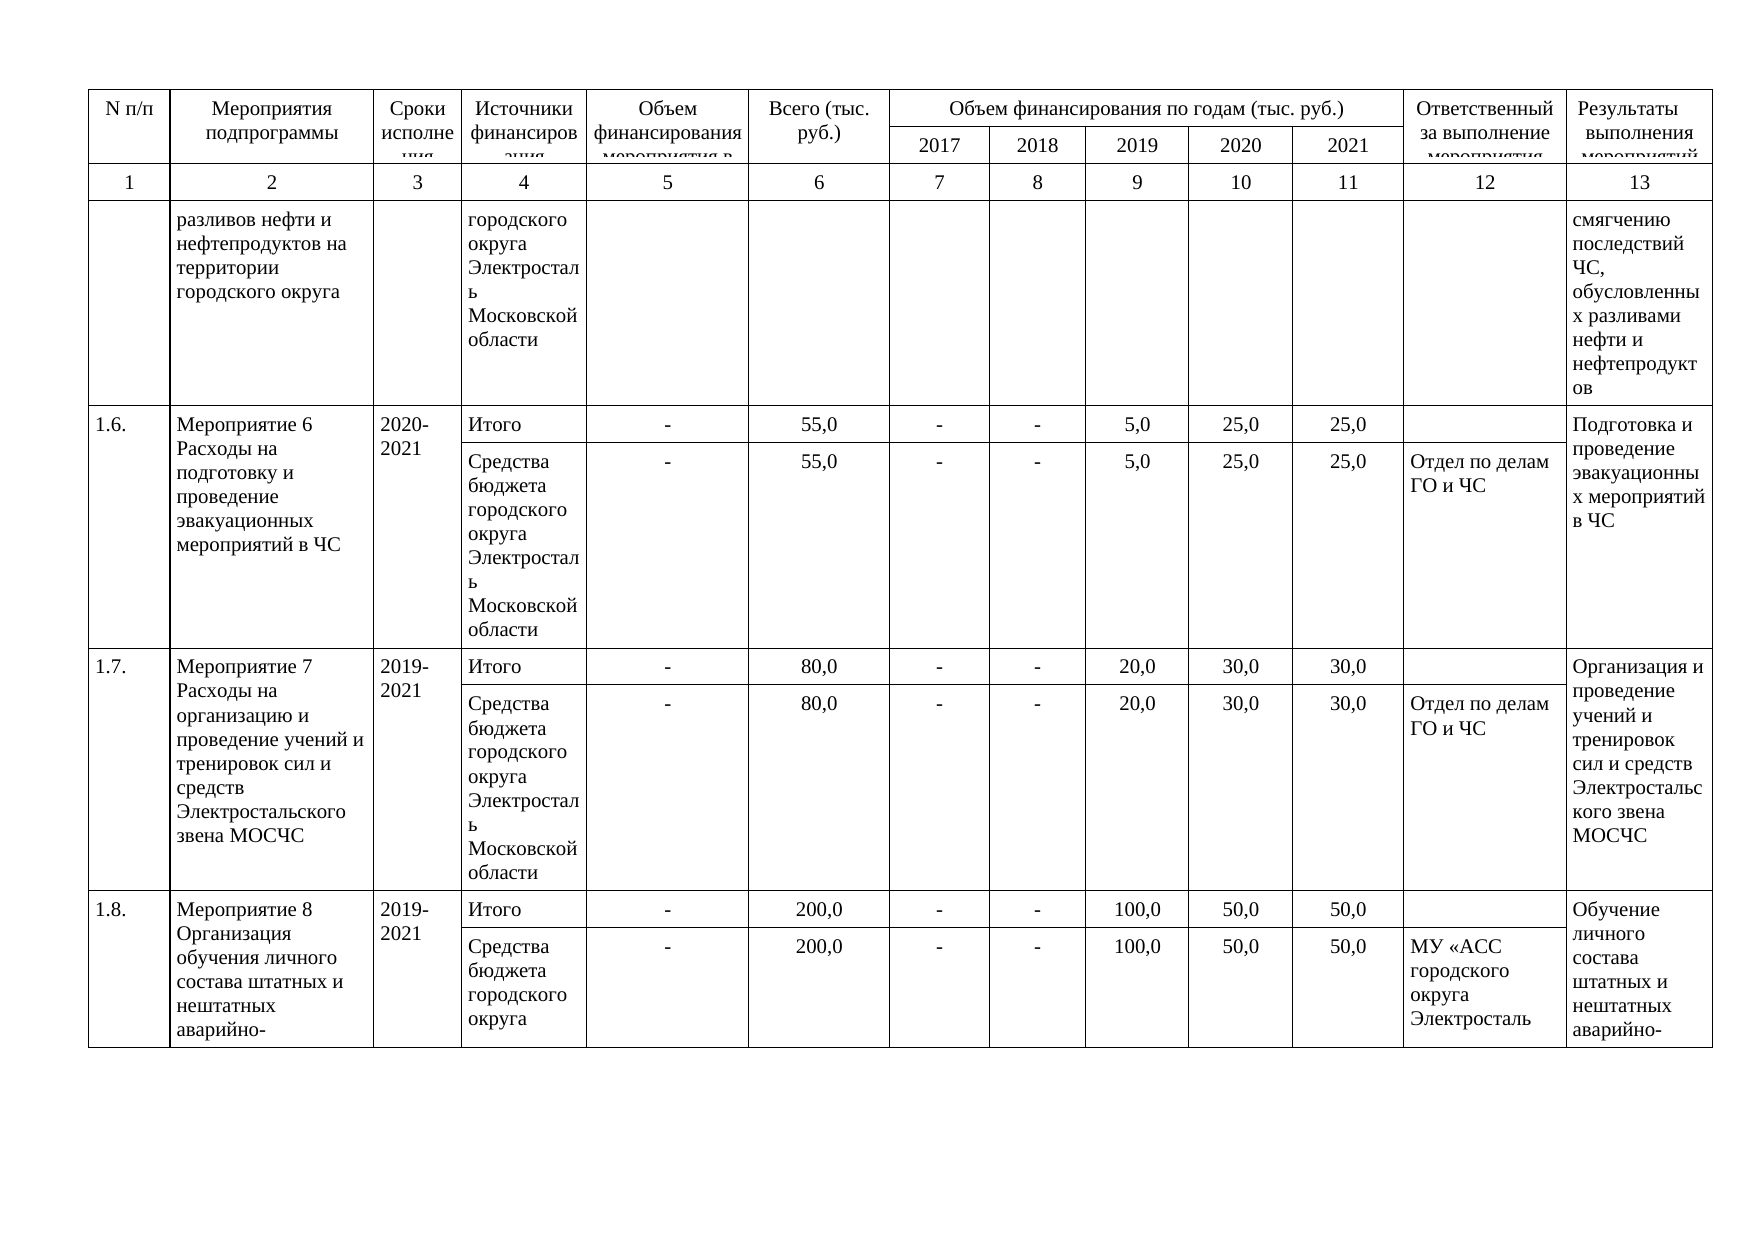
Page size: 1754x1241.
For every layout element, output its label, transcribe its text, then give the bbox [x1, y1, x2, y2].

table_header Ответственный за выполнение мероприятия подпрограммы [1404, 90, 1566, 163]
table_cell 2018 [990, 127, 1085, 163]
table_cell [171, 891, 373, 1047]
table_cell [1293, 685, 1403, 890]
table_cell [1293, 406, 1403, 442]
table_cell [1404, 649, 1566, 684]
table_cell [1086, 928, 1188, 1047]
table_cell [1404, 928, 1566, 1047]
table_cell 2017 [890, 127, 989, 163]
table_cell 11 [1293, 164, 1403, 199]
table_header Результаты выполнения мероприятий подпрограммы [1567, 90, 1712, 163]
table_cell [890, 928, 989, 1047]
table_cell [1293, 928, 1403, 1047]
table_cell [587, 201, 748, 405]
table_header Объем финансирования по годам (тыс. руб.) [890, 90, 1403, 126]
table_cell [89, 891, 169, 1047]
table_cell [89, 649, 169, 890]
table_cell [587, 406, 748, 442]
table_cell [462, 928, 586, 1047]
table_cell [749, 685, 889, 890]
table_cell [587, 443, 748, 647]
table_cell 1 [89, 164, 169, 199]
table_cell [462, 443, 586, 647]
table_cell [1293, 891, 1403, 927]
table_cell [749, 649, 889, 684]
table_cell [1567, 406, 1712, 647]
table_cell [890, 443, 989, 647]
table_header Мероприятия подпрограммы [171, 90, 373, 163]
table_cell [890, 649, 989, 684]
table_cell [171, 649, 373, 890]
table_cell 12 [1404, 164, 1566, 199]
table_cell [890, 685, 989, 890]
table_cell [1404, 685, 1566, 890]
table_header Сроки исполнения мероприятий [374, 90, 461, 163]
table_cell 8 [990, 164, 1085, 199]
table_header Всего (тыс. руб.) [749, 90, 889, 163]
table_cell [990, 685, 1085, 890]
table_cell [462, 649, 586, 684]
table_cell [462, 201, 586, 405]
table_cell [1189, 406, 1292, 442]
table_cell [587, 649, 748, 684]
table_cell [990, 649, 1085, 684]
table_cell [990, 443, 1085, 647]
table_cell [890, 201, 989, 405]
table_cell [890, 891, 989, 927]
table_cell 7 [890, 164, 989, 199]
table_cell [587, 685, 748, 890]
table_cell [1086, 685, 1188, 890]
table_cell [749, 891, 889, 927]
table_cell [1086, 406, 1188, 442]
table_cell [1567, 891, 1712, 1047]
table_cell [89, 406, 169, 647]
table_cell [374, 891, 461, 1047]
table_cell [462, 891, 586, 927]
table_cell 13 [1567, 164, 1712, 199]
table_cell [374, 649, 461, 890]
table_cell 6 [749, 164, 889, 199]
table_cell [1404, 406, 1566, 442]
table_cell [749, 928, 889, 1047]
table_cell 2019 [1086, 127, 1188, 163]
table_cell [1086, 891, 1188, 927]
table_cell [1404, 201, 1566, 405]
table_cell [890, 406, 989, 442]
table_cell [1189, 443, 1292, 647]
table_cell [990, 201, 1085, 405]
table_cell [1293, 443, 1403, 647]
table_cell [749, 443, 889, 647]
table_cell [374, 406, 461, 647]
table_header Объем финансирования мероприятия в году, предшествующему году реализации программы (тыс. руб.) [587, 90, 748, 163]
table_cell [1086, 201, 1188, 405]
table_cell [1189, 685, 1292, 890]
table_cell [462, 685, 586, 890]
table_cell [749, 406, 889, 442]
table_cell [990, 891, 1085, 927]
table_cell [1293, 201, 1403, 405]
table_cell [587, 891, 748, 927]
table_cell 3 [374, 164, 461, 199]
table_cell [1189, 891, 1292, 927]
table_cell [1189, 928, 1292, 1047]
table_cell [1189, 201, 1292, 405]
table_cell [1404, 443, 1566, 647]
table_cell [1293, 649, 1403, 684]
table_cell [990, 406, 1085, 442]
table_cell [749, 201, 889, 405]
table_cell 9 [1086, 164, 1188, 199]
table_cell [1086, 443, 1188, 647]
table_header Источники финансирования [462, 90, 586, 163]
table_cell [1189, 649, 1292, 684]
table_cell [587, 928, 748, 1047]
table_cell 2021 [1293, 127, 1403, 163]
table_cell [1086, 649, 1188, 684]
table_cell 10 [1189, 164, 1292, 199]
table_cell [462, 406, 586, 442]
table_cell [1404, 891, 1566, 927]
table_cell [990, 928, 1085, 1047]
table_cell 2020 [1189, 127, 1292, 163]
table_cell 5 [587, 164, 748, 199]
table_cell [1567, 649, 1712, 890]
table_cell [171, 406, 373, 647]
table_header N п/п [89, 90, 169, 163]
table_cell 2 [171, 164, 373, 199]
table_cell 4 [462, 164, 586, 199]
